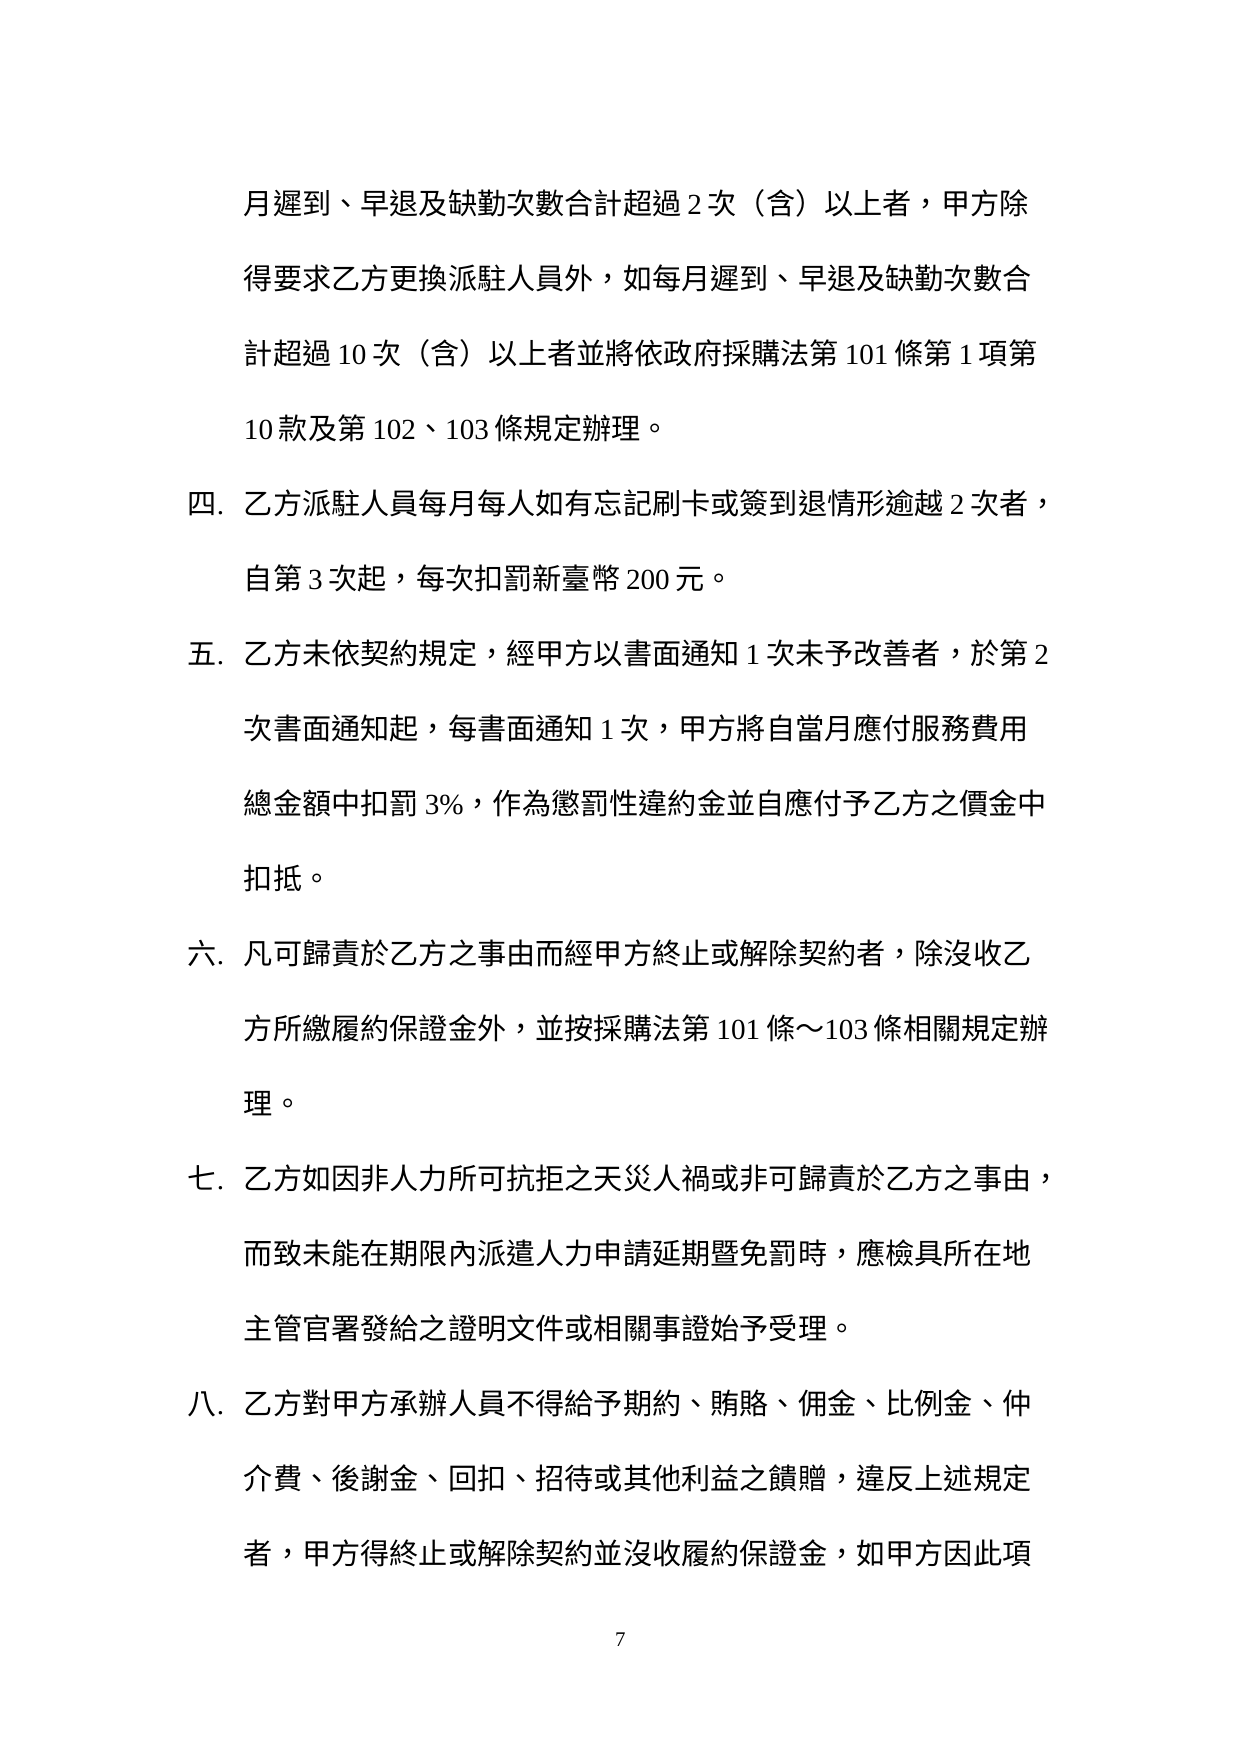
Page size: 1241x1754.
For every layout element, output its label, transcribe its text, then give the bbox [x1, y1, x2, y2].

list 乙方未依契約規定，經甲方以書面通知1次未予改善者，於第2次書面通知起，每書面通知1次，甲方將自當月應付服務費用總金額中扣罰3%，作為懲罰性違約金並自應付予乙方之價金中扣抵。 [187, 614, 1053, 914]
list 凡可歸責於乙方之事由而經甲方終止或解除契約者，除沒收乙方所繳履約保證金外，並按採購法第101條～103條相關規定辦理。 [187, 914, 1053, 1139]
list 乙方派駐人員每月每人如有忘記刷卡或簽到退情形逾越2次者，自第3次起，每次扣罰新臺幣200元。 [187, 464, 1053, 614]
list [187, 1364, 1053, 1589]
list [187, 164, 1053, 464]
list 乙方如因非人力所可抗拒之天災人禍或非可歸責於乙方之事由，而致未能在期限內派遣人力申請延期暨免罰時，應檢具所在地主管官署發給之證明文件或相關事證始予受理。 [187, 1139, 1053, 1364]
